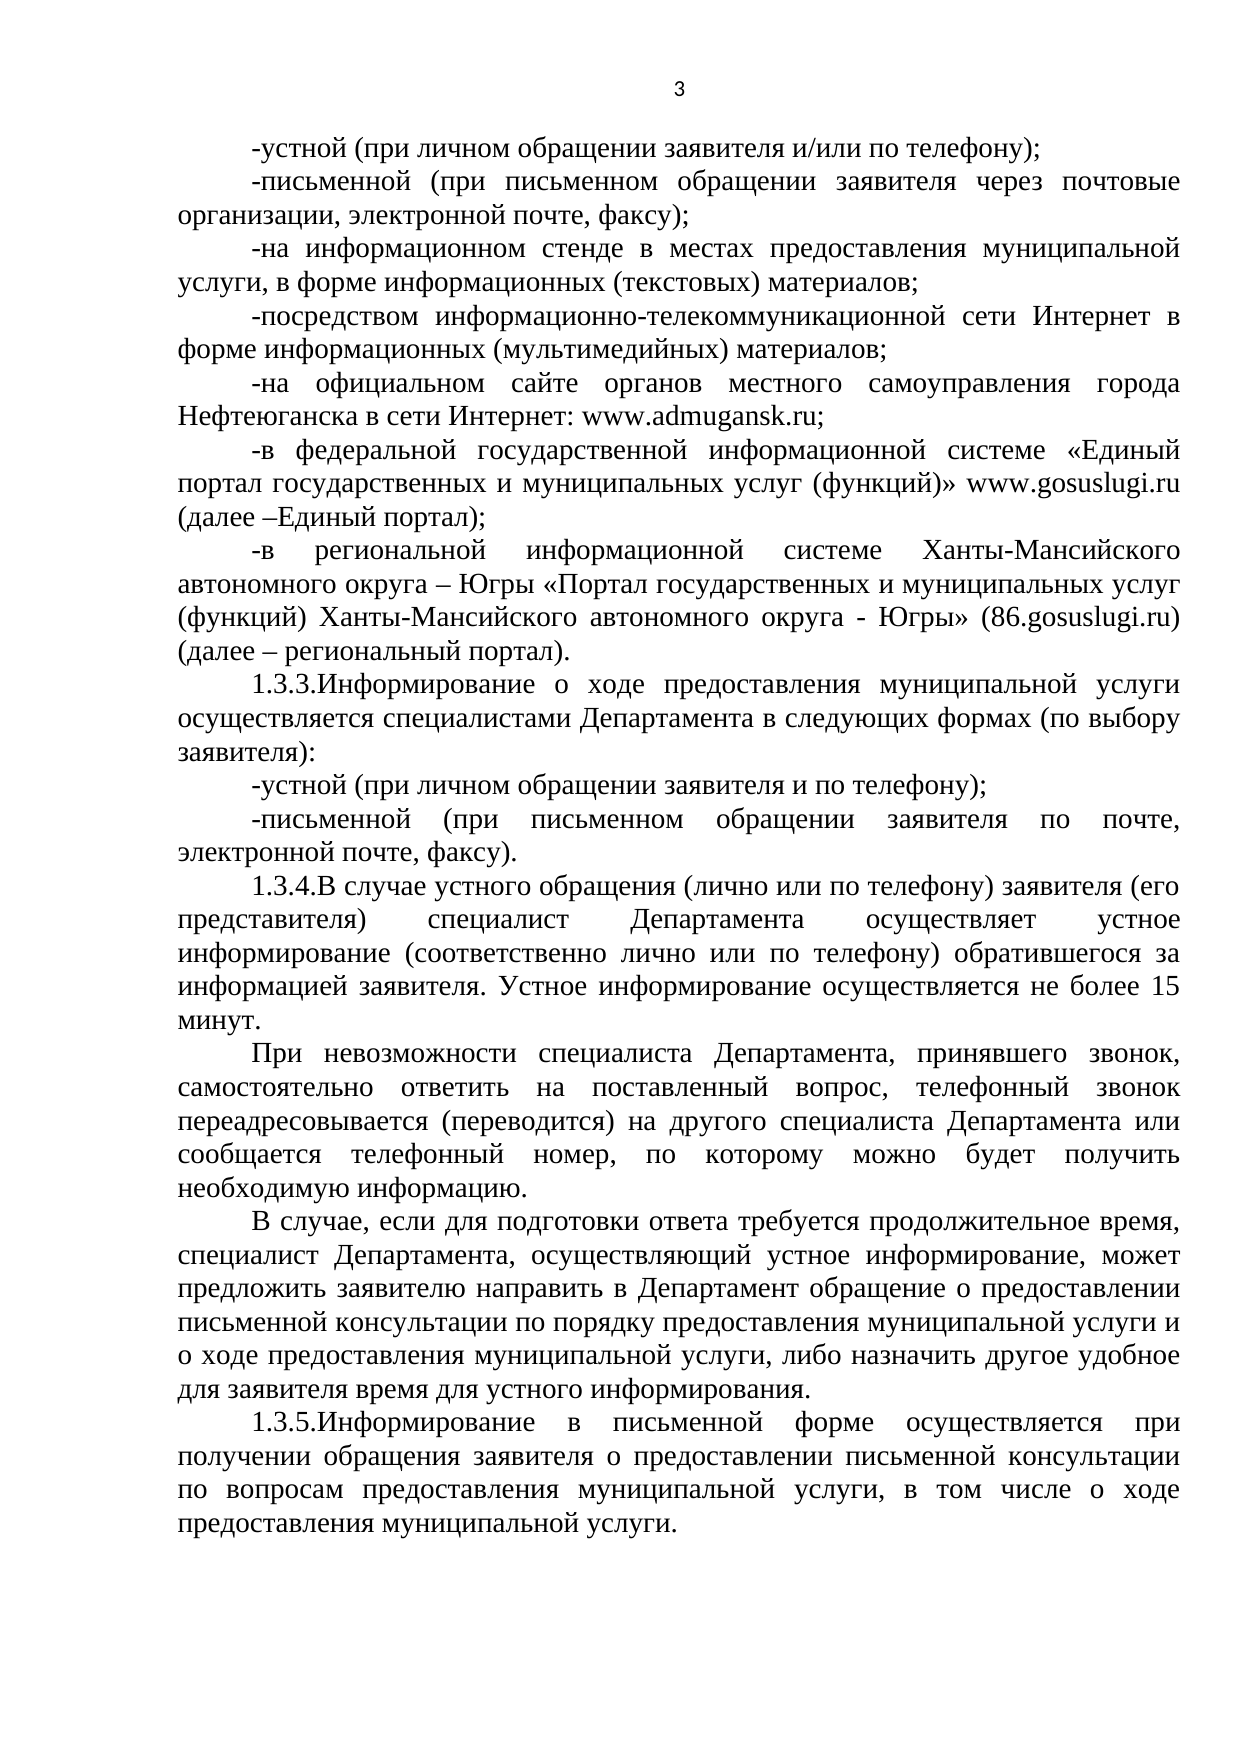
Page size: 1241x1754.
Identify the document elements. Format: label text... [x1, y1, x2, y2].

text -письменной (при письменном обращении заявителя через почтовые организации, электронной почте, факсу); [177, 163, 1181, 231]
text 1.3.5.Информирование в письменной форме осуществляется при получении обращения заявителя о предоставлении письменной консультации по вопросам предоставления муниципальной услуги, в том числе о ходе предоставления муниципальной услуги. [177, 1404, 1181, 1539]
text В случае, если для подготовки ответа требуется продолжительное время, специалист Департамента, осуществляющий устное информирование, может предложить заявителю направить в Департамент обращение о предоставлении письменной консультации по порядку предоставления муниципальной услуги и о ходе предоставления муниципальной услуги, либо назначить другое удобное для заявителя время для устного информирования. [177, 1203, 1181, 1404]
text -в федеральной государственной информационной системе «Единый портал государственных и муниципальных услуг (функций)» www.gosuslugi.ru (далее –Единый портал); [177, 432, 1181, 532]
text -устной (при личном обращении заявителя и по телефону); [177, 767, 1181, 801]
text 1.3.3.Информирование о ходе предоставления муниципальной услуги осуществляется специалистами Департамента в следующих формах (по выбору заявителя): [177, 667, 1181, 767]
text При невозможности специалиста Департамента, принявшего звонок, самостоятельно ответить на поставленный вопрос, телефонный звонок переадресовывается (переводится) на другого специалиста Департамента или сообщается телефонный номер, по которому можно будет получить необходимую информацию. [177, 1036, 1181, 1203]
text -в региональной информационной системе Ханты-Мансийского автономного округа – Югры «Портал государственных и муниципальных услуг (функций) Ханты-Мансийского автономного округа - Югры» (86.gosuslugi.ru) (далее – региональный портал). [177, 532, 1181, 667]
text -письменной (при письменном обращении заявителя по почте, электронной почте, факсу). [177, 801, 1181, 868]
text -посредством информационно-телекоммуникационной сети Интернет в форме информационных (мультимедийных) материалов; [177, 298, 1181, 365]
text -на информационном стенде в местах предоставления муниципальной услуги, в форме информационных (текстовых) материалов; [177, 231, 1181, 298]
text -устной (при личном обращении заявителя и/или по телефону); [177, 130, 1181, 163]
text 1.3.4.В случае устного обращения (лично или по телефону) заявителя (его представителя) специалист Департамента осуществляет устное информирование (соответственно лично или по телефону) обратившегося за информацией заявителя. Устное информирование осуществляется не более 15 минут. [177, 868, 1181, 1036]
text -на официальном сайте органов местного самоуправления города Нефтеюганска в сети Интернет: www.admugansk.ru; [177, 365, 1181, 432]
